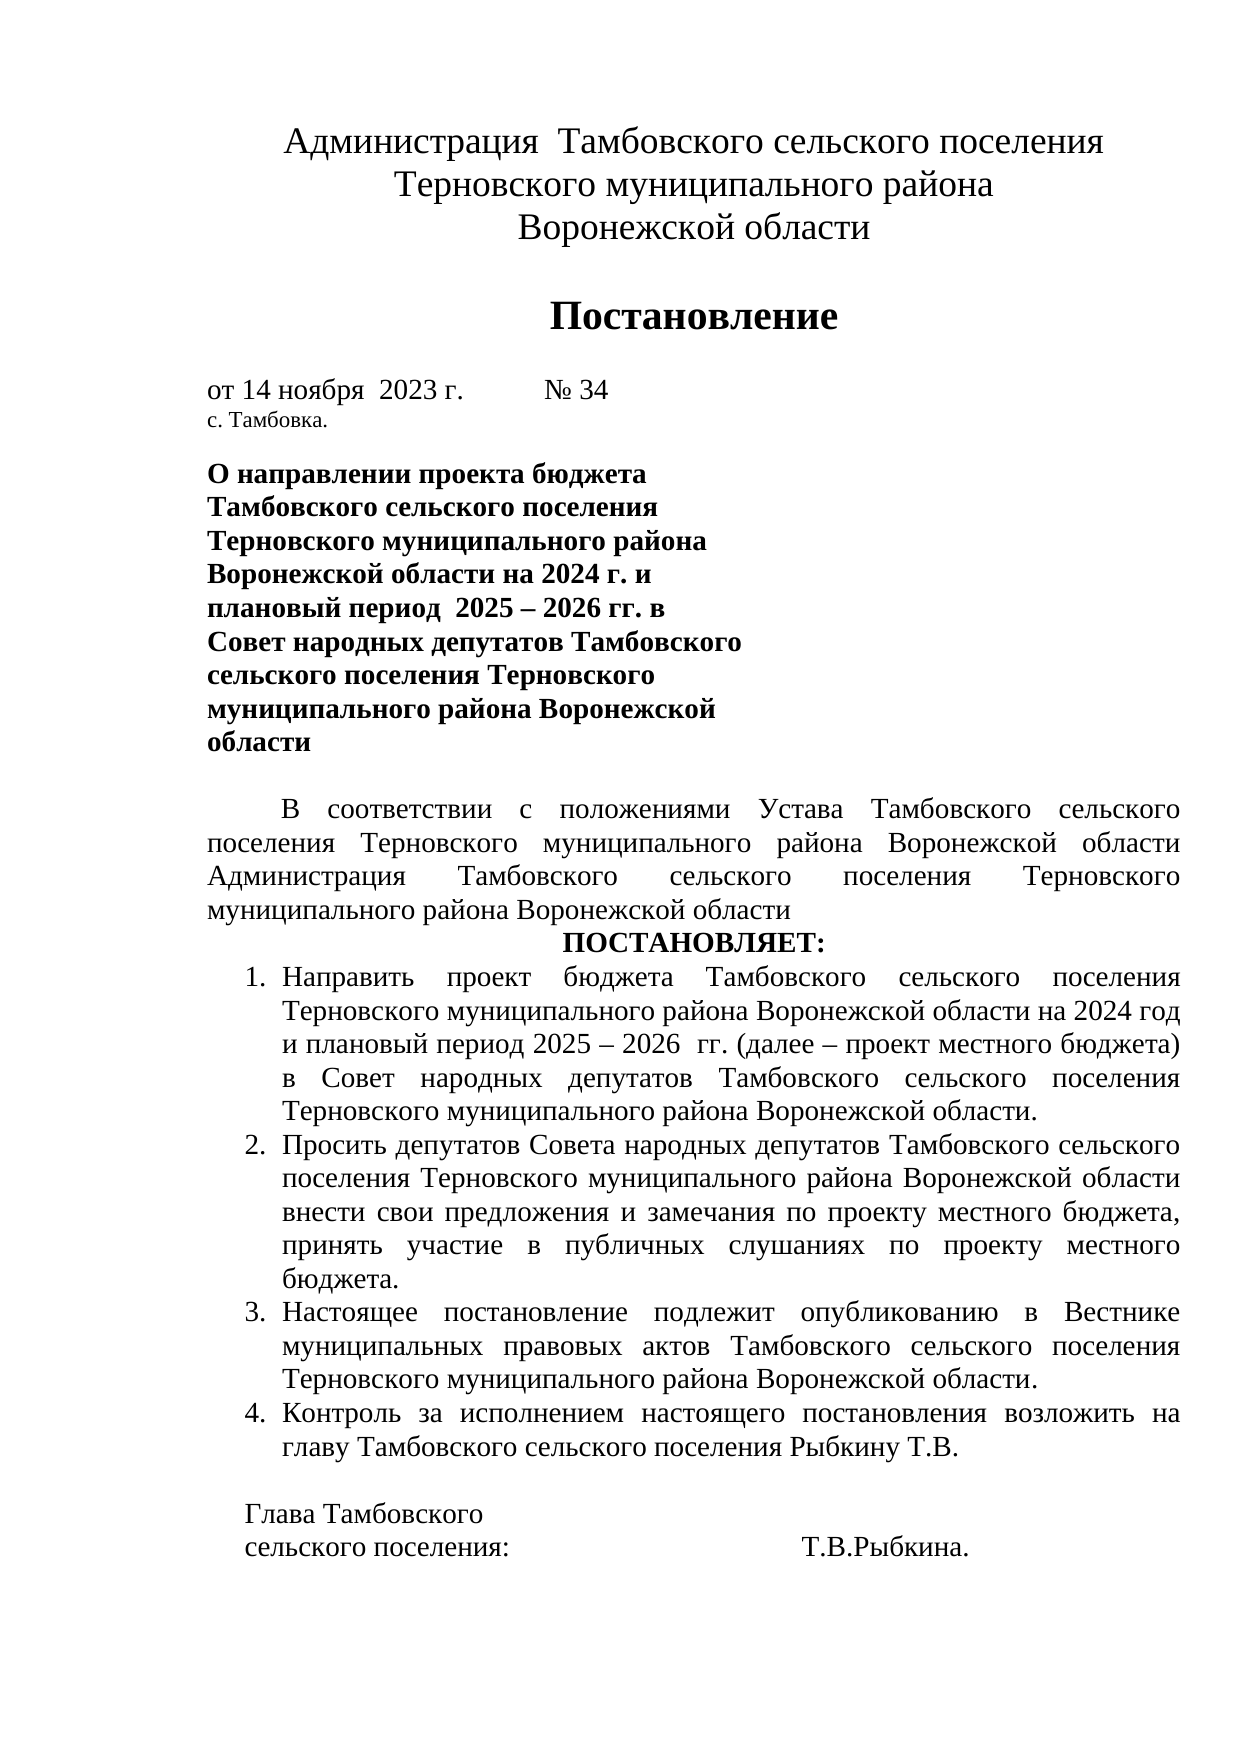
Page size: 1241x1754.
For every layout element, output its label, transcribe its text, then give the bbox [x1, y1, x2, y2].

text Терновского муниципального района [207, 161, 1181, 204]
text Тамбовского сельского поселения [207, 489, 1181, 523]
list Направить проект бюджета Тамбовского сельского поселения Терновского муниципального района Воронежской области на 2024 год и плановый период 2025 – 2026 гг. (далее – проект местного бюджета) в Совет народных депутатов Тамбовского сельского поселения Терновского муниципального района Воронежской области. [244, 959, 1181, 1127]
text сельского поселения: Т.В.Рыбкина. [207, 1529, 1181, 1563]
text Терновского муниципального района [207, 523, 1181, 557]
text В соответствии с положениями Устава Тамбовского сельского поселения Терновского муниципального района Воронежской области Администрация Тамбовского сельского поселения Терновского муниципального района Воронежской области [207, 791, 1181, 926]
list Настоящее постановление подлежит опубликованию в Вестнике муниципальных правовых актов Тамбовского сельского поселения Терновского муниципального района Воронежской области. [244, 1294, 1181, 1395]
text О направлении проекта бюджета [207, 456, 1181, 489]
text сельского поселения Терновского [207, 657, 1181, 691]
list Контроль за исполнением настоящего постановления возложить на главу Тамбовского сельского поселения Рыбкину Т.В. [244, 1395, 1181, 1462]
text Воронежской области на 2024 г. и [207, 557, 1181, 590]
text области [207, 724, 1181, 758]
text от 14 ноября 2023 г. № 34 [207, 372, 1181, 406]
text с. Тамбовка. [207, 406, 1181, 432]
text муниципального района Воронежской [207, 691, 1181, 724]
text Администрация Тамбовского сельского поселения [207, 118, 1181, 161]
text Глава Тамбовского [207, 1496, 1181, 1529]
text Постановление [207, 291, 1181, 338]
text ПОСТАНОВЛЯЕТ: [207, 926, 1181, 959]
text плановый период 2025 – 2026 гг. в [207, 590, 1181, 624]
text Воронежской области [207, 204, 1181, 247]
list Просить депутатов Совета народных депутатов Тамбовского сельского поселения Терновского муниципального района Воронежской области внести свои предложения и замечания по проекту местного бюджета, принять участие в публичных слушаниях по проекту местного бюджета. [244, 1127, 1181, 1294]
text Совет народных депутатов Тамбовского [207, 624, 1181, 657]
